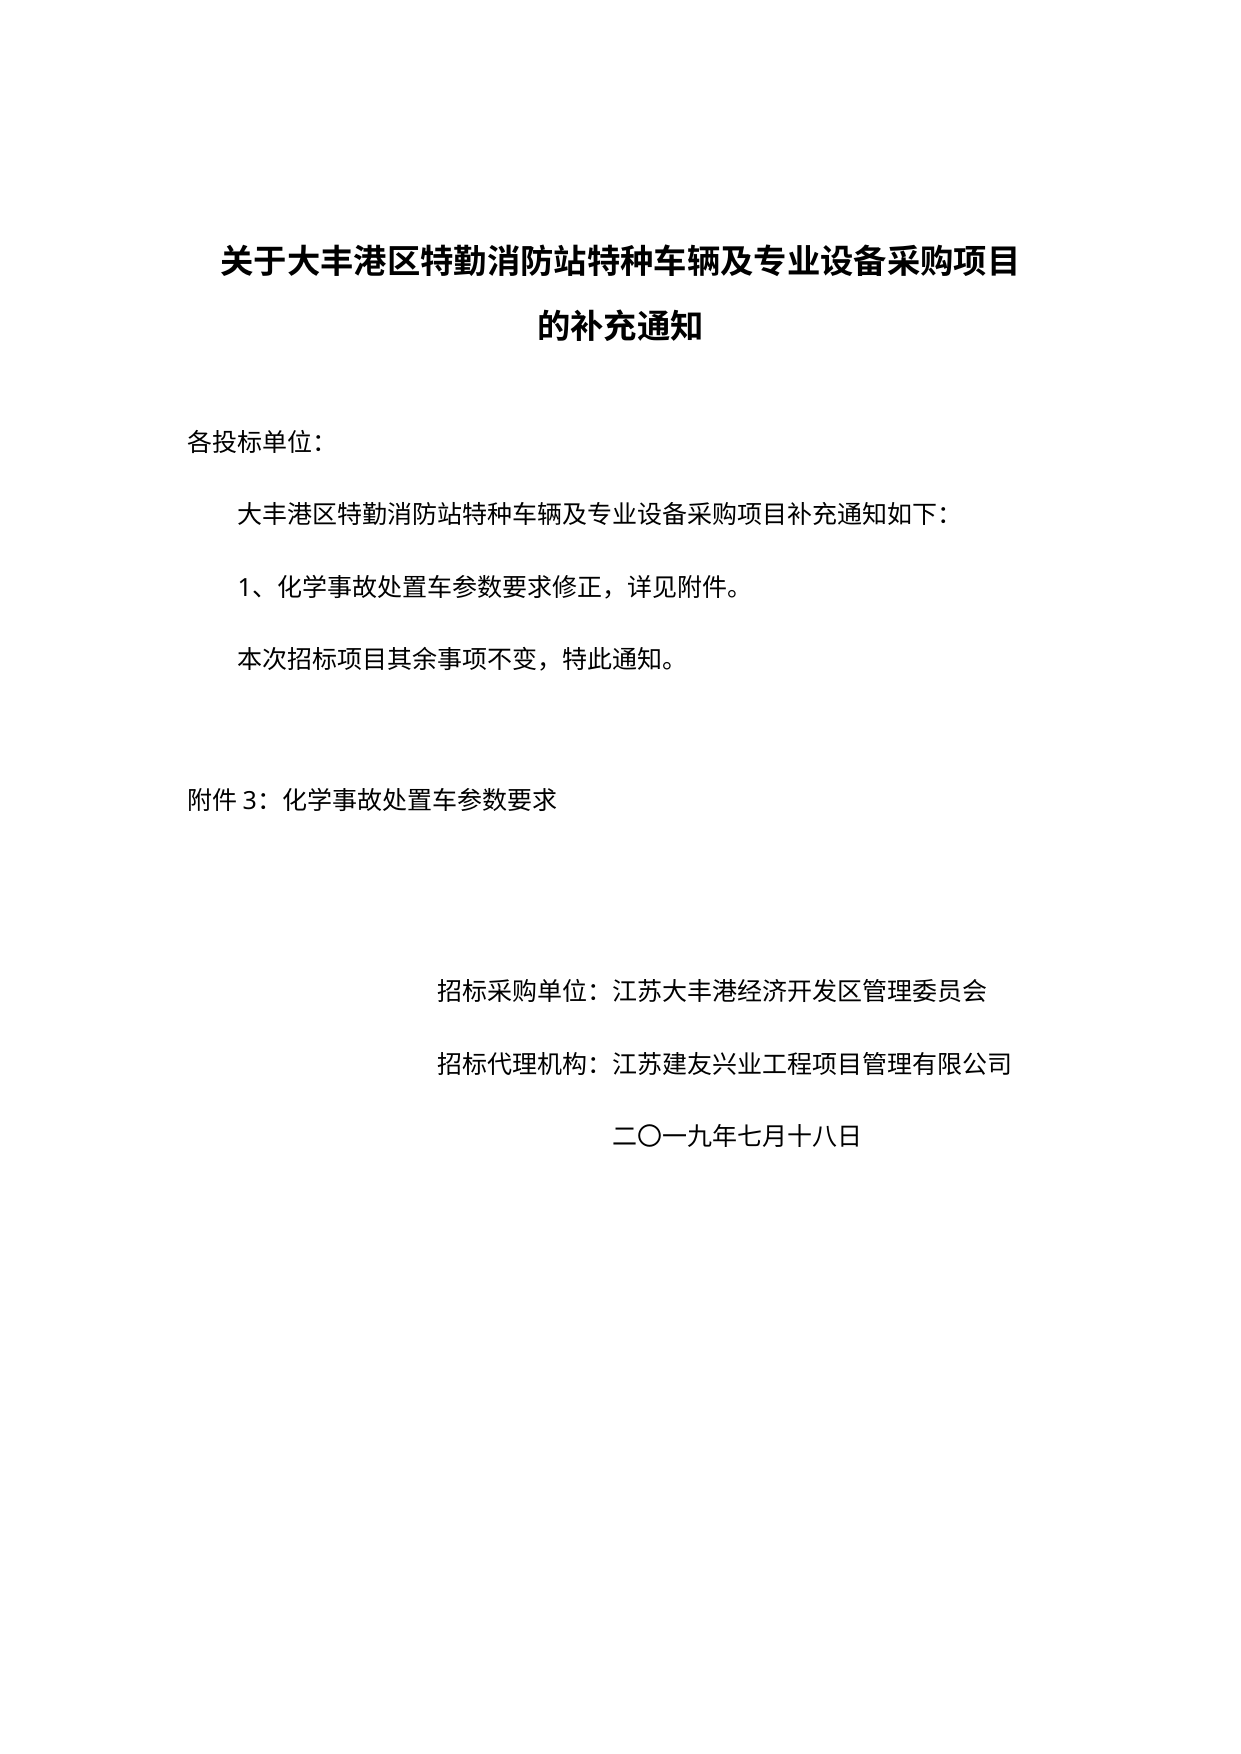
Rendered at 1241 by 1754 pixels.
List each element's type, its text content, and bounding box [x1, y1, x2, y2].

text 关于大丰港区特勤消防站特种车辆及专业设备采购项目 [187, 227, 1053, 292]
text 1、化学事故处置车参数要求修正，详见附件。 [187, 567, 1053, 603]
text 附件3：化学事故处置车参数要求 [187, 780, 1053, 816]
text 招标代理机构：江苏建友兴业工程项目管理有限公司 [187, 1044, 1053, 1081]
text 各投标单位： [187, 422, 1053, 458]
text 招标采购单位：江苏大丰港经济开发区管理委员会 [187, 972, 1053, 1008]
text 本次招标项目其余事项不变，特此通知。 [187, 639, 1053, 676]
text 大丰港区特勤消防站特种车辆及专业设备采购项目补充通知如下： [187, 494, 1053, 531]
text 二〇一九年七月十八日 [187, 1117, 1053, 1153]
text 的补充通知 [187, 292, 1053, 357]
